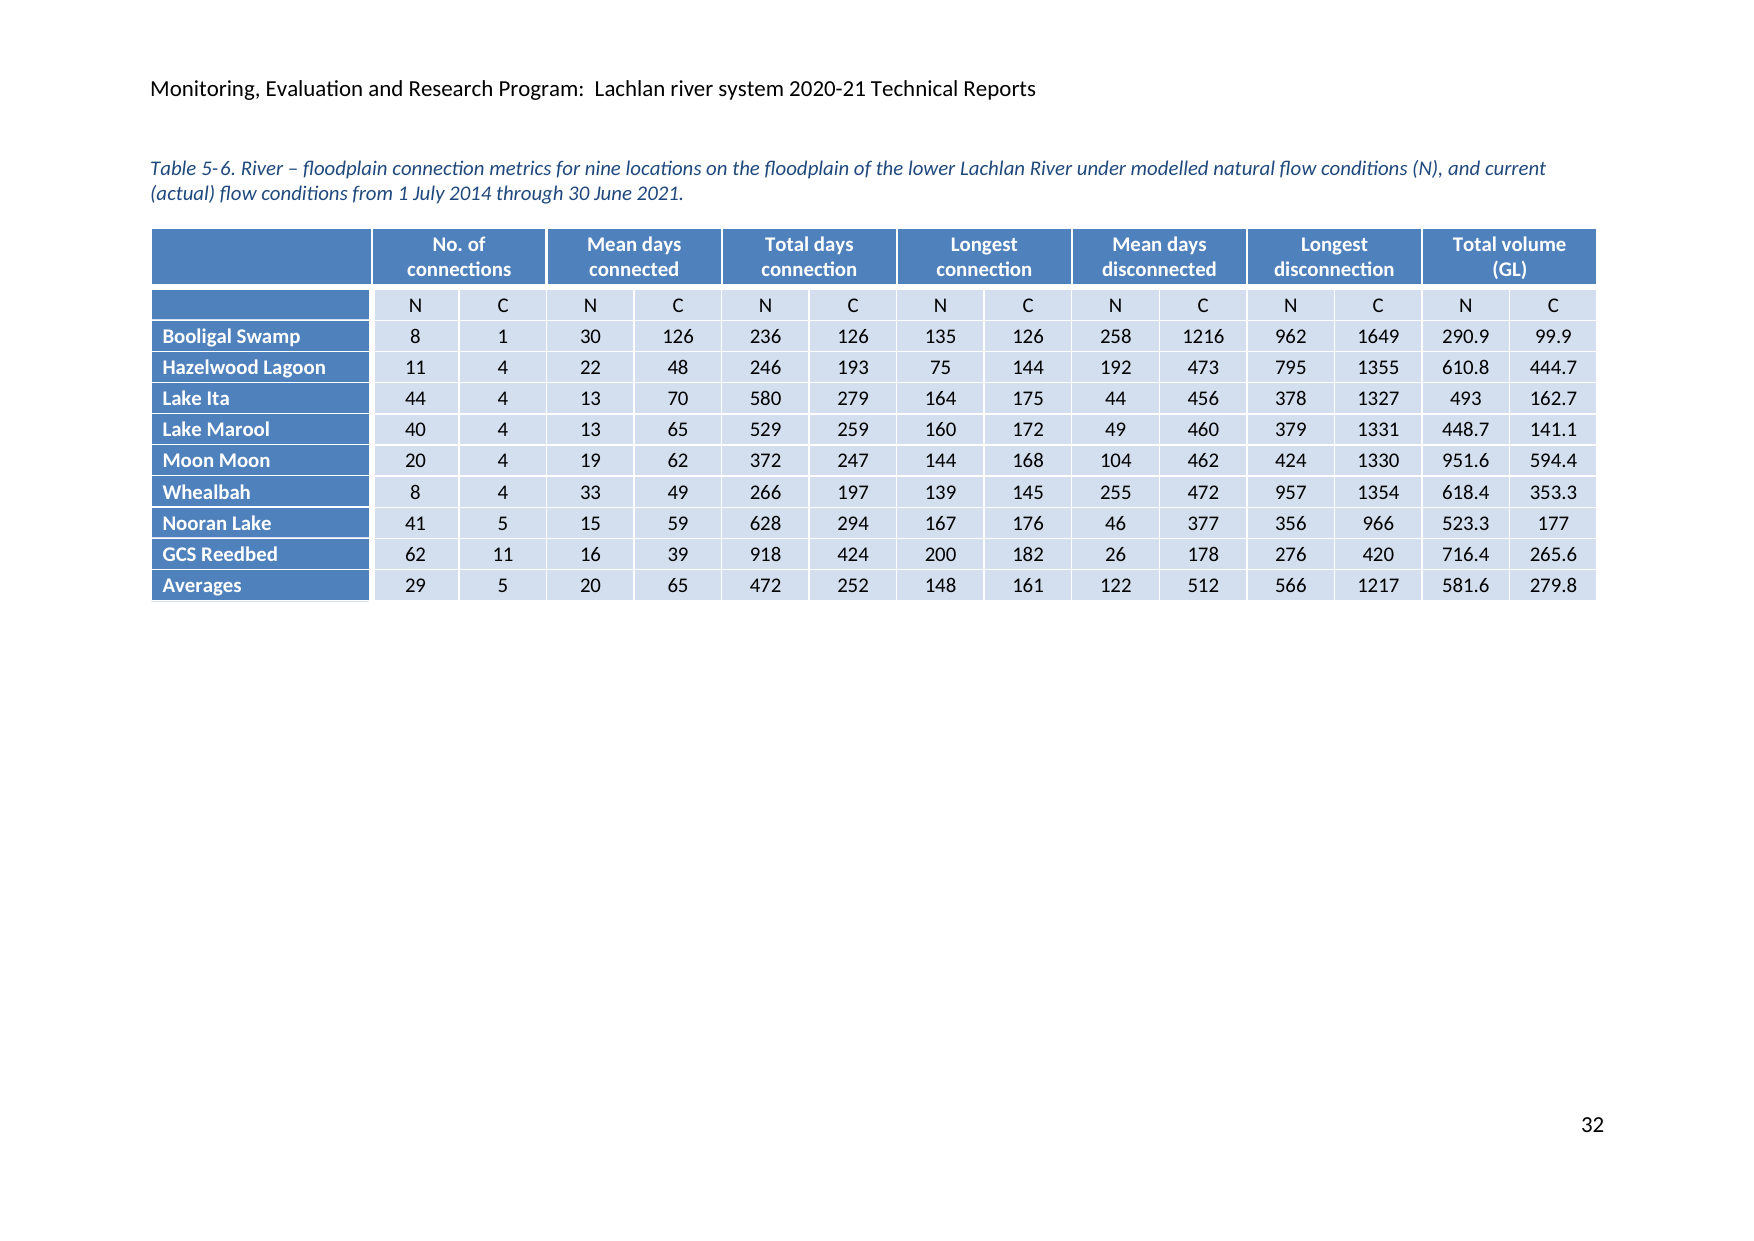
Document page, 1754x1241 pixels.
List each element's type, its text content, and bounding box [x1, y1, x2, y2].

table_cell 5 [460, 508, 546, 537]
table_header Mean days disconnected [1073, 229, 1246, 284]
table_cell Whealbah [152, 476, 369, 506]
table_cell 11 [460, 539, 546, 569]
table_cell 33 [547, 477, 633, 506]
table_cell 22 [547, 352, 633, 382]
table_cell 594.4 [1510, 446, 1596, 475]
table_cell 424 [810, 539, 896, 569]
table_cell 420 [1335, 539, 1421, 569]
table_cell 4 [460, 383, 546, 413]
table_cell 795 [1248, 352, 1334, 382]
table_cell 353.3 [1510, 477, 1596, 506]
table_cell N [375, 290, 458, 319]
table_cell 62 [635, 446, 721, 475]
table_cell 161 [985, 570, 1071, 600]
table_cell 279 [810, 383, 896, 413]
table_cell 1216 [1160, 321, 1246, 351]
table_cell 15 [547, 508, 633, 537]
table_cell 951.6 [1423, 446, 1509, 475]
table_header Mean days connected [548, 229, 721, 284]
table_header Longest disconnection [1248, 229, 1421, 284]
table_cell 356 [1248, 508, 1334, 537]
table_cell 135 [897, 321, 983, 351]
table_cell 279.8 [1510, 570, 1596, 600]
table_cell 246 [722, 352, 808, 382]
table_cell Moon Moon [152, 445, 369, 475]
table_cell Lake Ita [152, 383, 369, 413]
table_cell 5 [460, 570, 546, 600]
table_cell 20 [375, 446, 458, 475]
table_cell Lake Marool [152, 414, 369, 444]
table_cell 493 [1423, 383, 1509, 413]
table_cell 294 [810, 508, 896, 537]
table_cell 29 [375, 570, 458, 600]
table_cell 236 [722, 321, 808, 351]
table_cell 46 [1072, 508, 1159, 537]
table_cell 957 [1248, 477, 1334, 506]
table_cell 8 [375, 477, 458, 506]
table_cell 75 [897, 352, 983, 382]
table_cell 1331 [1335, 415, 1421, 444]
table_cell 1330 [1335, 446, 1421, 475]
table_cell 1217 [1335, 570, 1421, 600]
table_cell 456 [1160, 383, 1246, 413]
table_cell 99.9 [1510, 321, 1596, 351]
table_cell 176 [985, 508, 1071, 537]
table_cell 1354 [1335, 477, 1421, 506]
table_cell 276 [1248, 539, 1334, 569]
table_cell 462 [1160, 446, 1246, 475]
table_cell 44 [375, 383, 458, 413]
table_cell 126 [810, 321, 896, 351]
table_cell 618.4 [1423, 477, 1509, 506]
table_cell 178 [1160, 539, 1246, 569]
table_cell 290.9 [1423, 321, 1509, 351]
table_cell 379 [1248, 415, 1334, 444]
table_cell 160 [897, 415, 983, 444]
table_cell GCS Reedbed [152, 539, 369, 569]
table_cell 444.7 [1510, 352, 1596, 382]
table_cell 610.8 [1423, 352, 1509, 382]
table_cell 258 [1072, 321, 1159, 351]
table_cell 460 [1160, 415, 1246, 444]
table_cell 716.4 [1423, 539, 1509, 569]
table_cell 126 [635, 321, 721, 351]
table_cell 13 [547, 415, 633, 444]
table_cell 472 [1160, 477, 1246, 506]
table_cell 172 [985, 415, 1071, 444]
table_cell 247 [810, 446, 896, 475]
table_cell 581.6 [1423, 570, 1509, 600]
table_cell 962 [1248, 321, 1334, 351]
table_cell 167 [897, 508, 983, 537]
table_cell C [635, 290, 721, 319]
table_cell 918 [722, 539, 808, 569]
table_cell 1327 [1335, 383, 1421, 413]
table_header Total volume (GL) [1423, 229, 1596, 284]
table_cell 41 [375, 508, 458, 537]
table_cell C [1510, 290, 1596, 319]
table_cell 175 [985, 383, 1071, 413]
table_cell 424 [1248, 446, 1334, 475]
table_cell 144 [897, 446, 983, 475]
table_cell N [897, 290, 983, 319]
table_cell 49 [635, 477, 721, 506]
table_cell 4 [460, 477, 546, 506]
table_cell 30 [547, 321, 633, 351]
table_cell 1355 [1335, 352, 1421, 382]
table_cell 529 [722, 415, 808, 444]
table_cell Booligal Swamp [152, 321, 369, 351]
table_cell 377 [1160, 508, 1246, 537]
table_cell 26 [1072, 539, 1159, 569]
table_cell 164 [897, 383, 983, 413]
table_cell 193 [810, 352, 896, 382]
table_cell 265.6 [1510, 539, 1596, 569]
table_cell 122 [1072, 570, 1159, 600]
table_cell 966 [1335, 508, 1421, 537]
table_cell 126 [985, 321, 1071, 351]
table_cell [152, 290, 369, 319]
table_cell 20 [547, 570, 633, 600]
table_cell C [460, 290, 546, 319]
table_cell 200 [897, 539, 983, 569]
table_cell 148 [897, 570, 983, 600]
table_cell 48 [635, 352, 721, 382]
table_header Total days connection [723, 229, 896, 284]
table_cell C [1335, 290, 1421, 319]
table_cell 168 [985, 446, 1071, 475]
table_cell N [1248, 290, 1334, 319]
table_cell 141.1 [1510, 415, 1596, 444]
table_cell 8 [375, 321, 458, 351]
table_cell 162.7 [1510, 383, 1596, 413]
table_cell Nooran Lake [152, 508, 369, 537]
table_header No. of connections [373, 229, 545, 284]
table_cell 65 [635, 570, 721, 600]
table_cell N [722, 290, 808, 319]
table_cell 372 [722, 446, 808, 475]
table_cell 16 [547, 539, 633, 569]
table_cell 19 [547, 446, 633, 475]
table_cell 59 [635, 508, 721, 537]
table_cell 512 [1160, 570, 1246, 600]
table_cell 378 [1248, 383, 1334, 413]
table_cell 566 [1248, 570, 1334, 600]
table_cell 70 [635, 383, 721, 413]
table_cell 266 [722, 477, 808, 506]
table_cell 259 [810, 415, 896, 444]
table_cell 139 [897, 477, 983, 506]
table_cell 1649 [1335, 321, 1421, 351]
table_cell C [1160, 290, 1246, 319]
table_cell N [1423, 290, 1509, 319]
table_cell 252 [810, 570, 896, 600]
table_cell 177 [1510, 508, 1596, 537]
table_cell 49 [1072, 415, 1159, 444]
table_cell 1 [460, 321, 546, 351]
table_cell Averages [152, 570, 369, 600]
table_cell 13 [547, 383, 633, 413]
table_cell 523.3 [1423, 508, 1509, 537]
table_cell Hazelwood Lagoon [152, 352, 369, 382]
table_cell 144 [985, 352, 1071, 382]
table_cell 192 [1072, 352, 1159, 382]
table_cell 11 [375, 352, 458, 382]
table_cell 62 [375, 539, 458, 569]
table_cell 255 [1072, 477, 1159, 506]
table_cell 40 [375, 415, 458, 444]
table_header [152, 229, 371, 284]
table_cell N [1072, 290, 1159, 319]
table_cell 4 [460, 415, 546, 444]
table_cell 472 [722, 570, 808, 600]
table_cell 182 [985, 539, 1071, 569]
table_cell 39 [635, 539, 721, 569]
table_cell 44 [1072, 383, 1159, 413]
table_cell 628 [722, 508, 808, 537]
table_cell 580 [722, 383, 808, 413]
table_cell C [810, 290, 896, 319]
table_cell 473 [1160, 352, 1246, 382]
table_header Longest connection [898, 229, 1071, 284]
table_cell 65 [635, 415, 721, 444]
table_cell 448.7 [1423, 415, 1509, 444]
table_cell 104 [1072, 446, 1159, 475]
table_cell 145 [985, 477, 1071, 506]
table_cell 4 [460, 446, 546, 475]
table_cell C [985, 290, 1071, 319]
table_cell N [547, 290, 633, 319]
table_cell 197 [810, 477, 896, 506]
table_cell 4 [460, 352, 546, 382]
